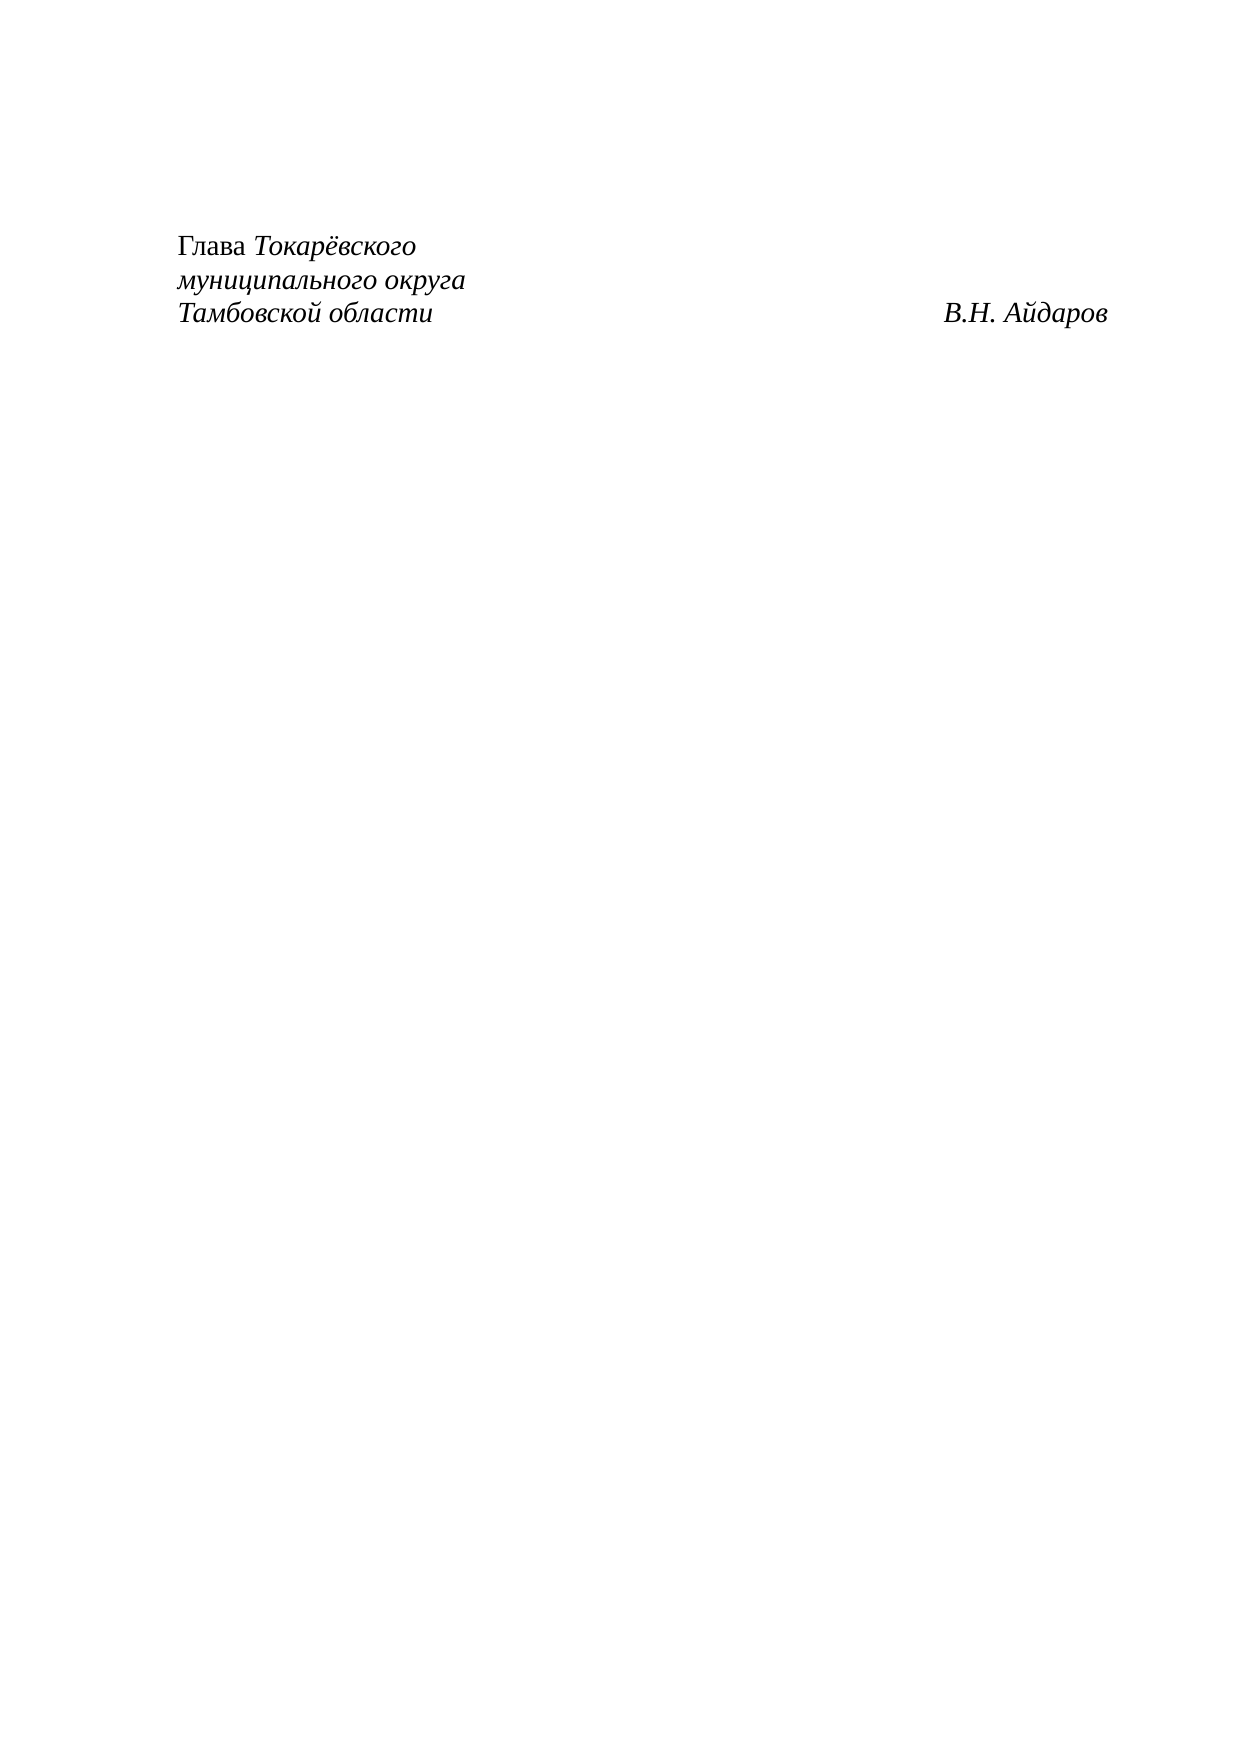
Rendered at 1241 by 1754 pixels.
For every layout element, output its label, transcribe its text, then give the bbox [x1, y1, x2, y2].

text муниципального округа [177, 262, 1181, 295]
text Глава Токарёвского [177, 228, 1181, 262]
text Тамбовской области В.Н. Айдаров [177, 295, 1181, 329]
